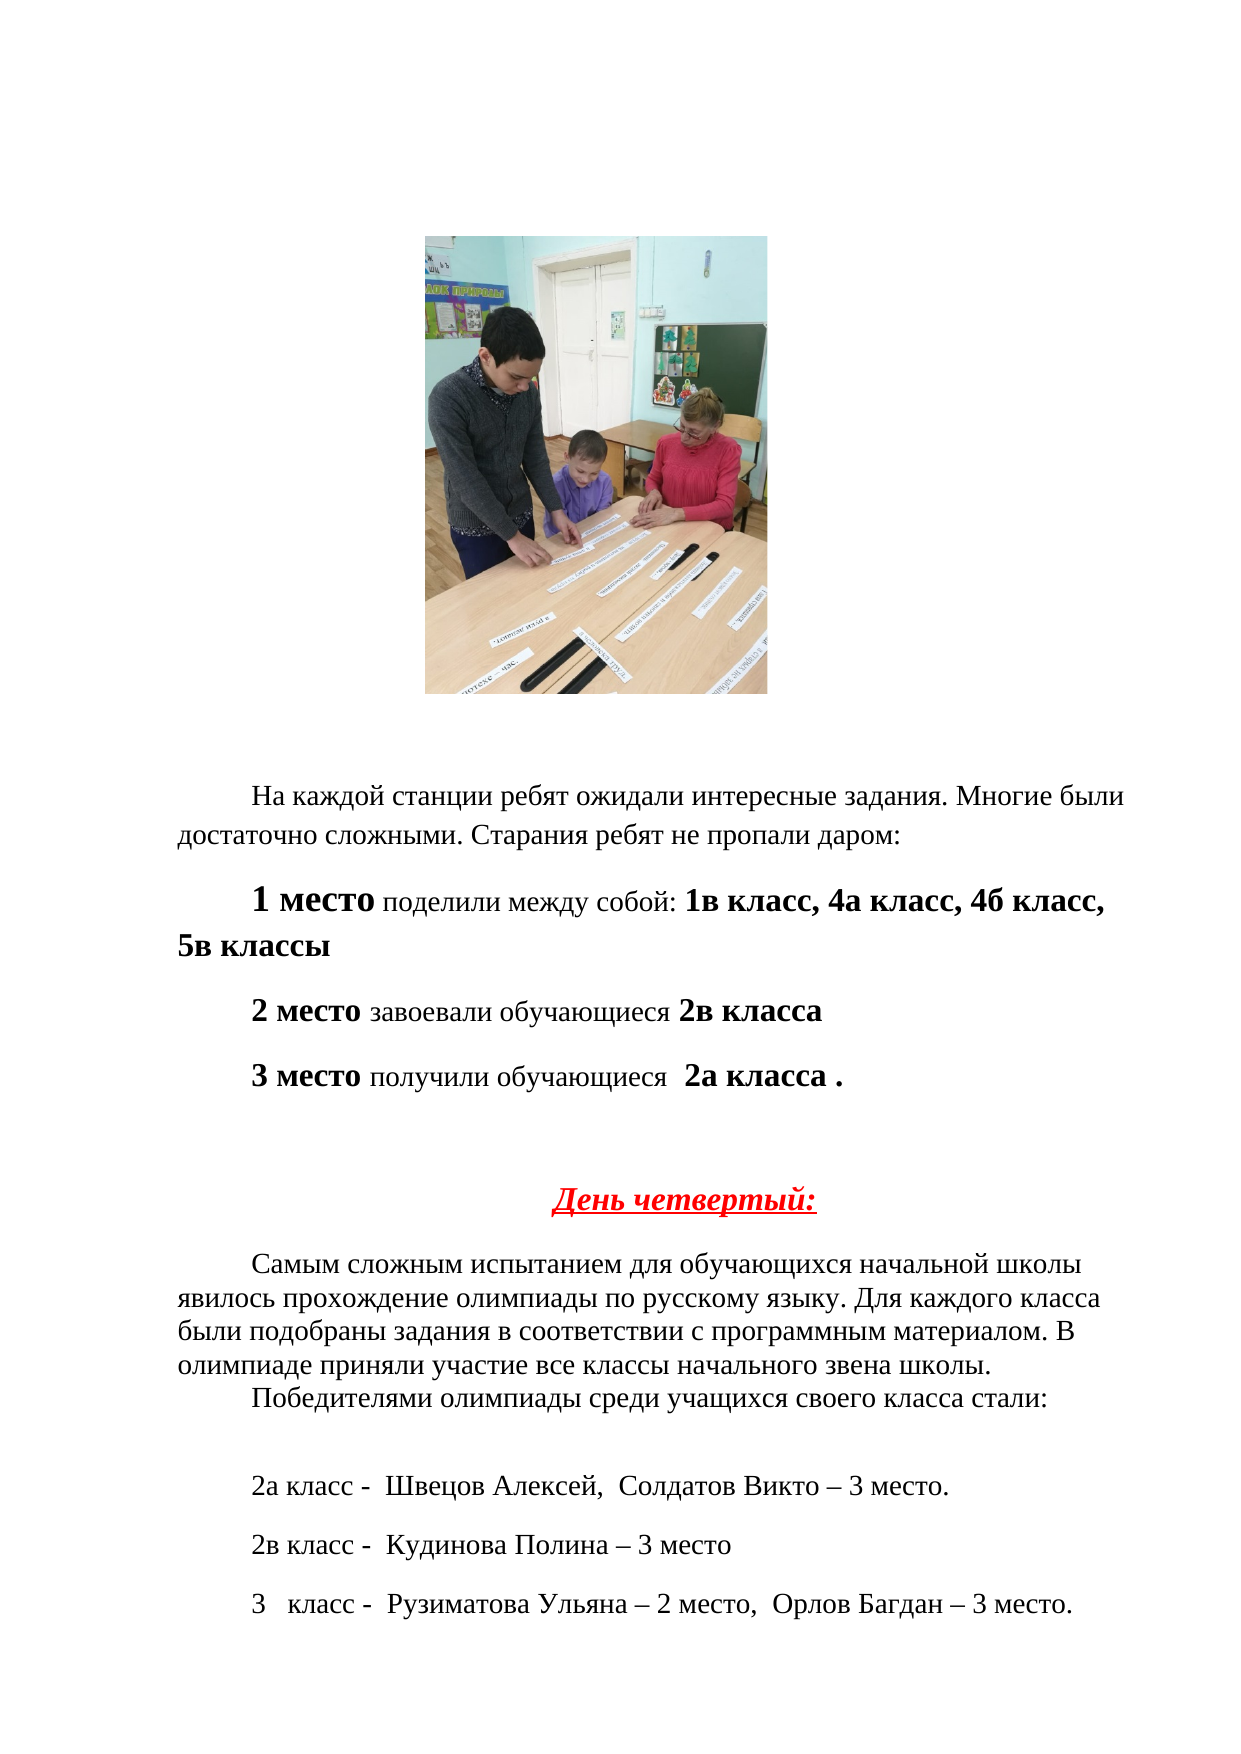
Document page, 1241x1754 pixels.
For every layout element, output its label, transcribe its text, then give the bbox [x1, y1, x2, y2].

text Самым сложным испытанием для обучающихся начальной школы явилось прохождение олимпиады по русскому языку. Для каждого класса были подобраны задания в соответствии с программным материалом. В олимпиаде приняли участие все классы начального звена школы. [177, 1246, 1152, 1380]
text На каждой станции ребят ожидали интересные задания. Многие были достаточно сложными. Старания ребят не пропали даром: [177, 778, 1152, 850]
text 2 место завоевали обучающиеся 2в класса [177, 990, 1152, 1028]
text 2а класс - Швецов Алексей, Солдатов Викто – 3 место. [177, 1468, 1152, 1501]
picture [425, 236, 768, 694]
text 2в класс - Кудинова Полина – 3 место [177, 1527, 1152, 1561]
text Победителями олимпиады среди учащихся своего класса стали: [177, 1380, 1152, 1414]
text День четвертый: [177, 1179, 1152, 1217]
text 3 класс - Рузиматова Ульяна – 2 место, Орлов Багдан – 3 место. [177, 1587, 1152, 1620]
text 1 место поделили между собой: 1в класс, 4а класс, 4б класс, 5в классы [177, 876, 1152, 963]
text 3 место получили обучающиеся 2а класса . [177, 1055, 1152, 1093]
